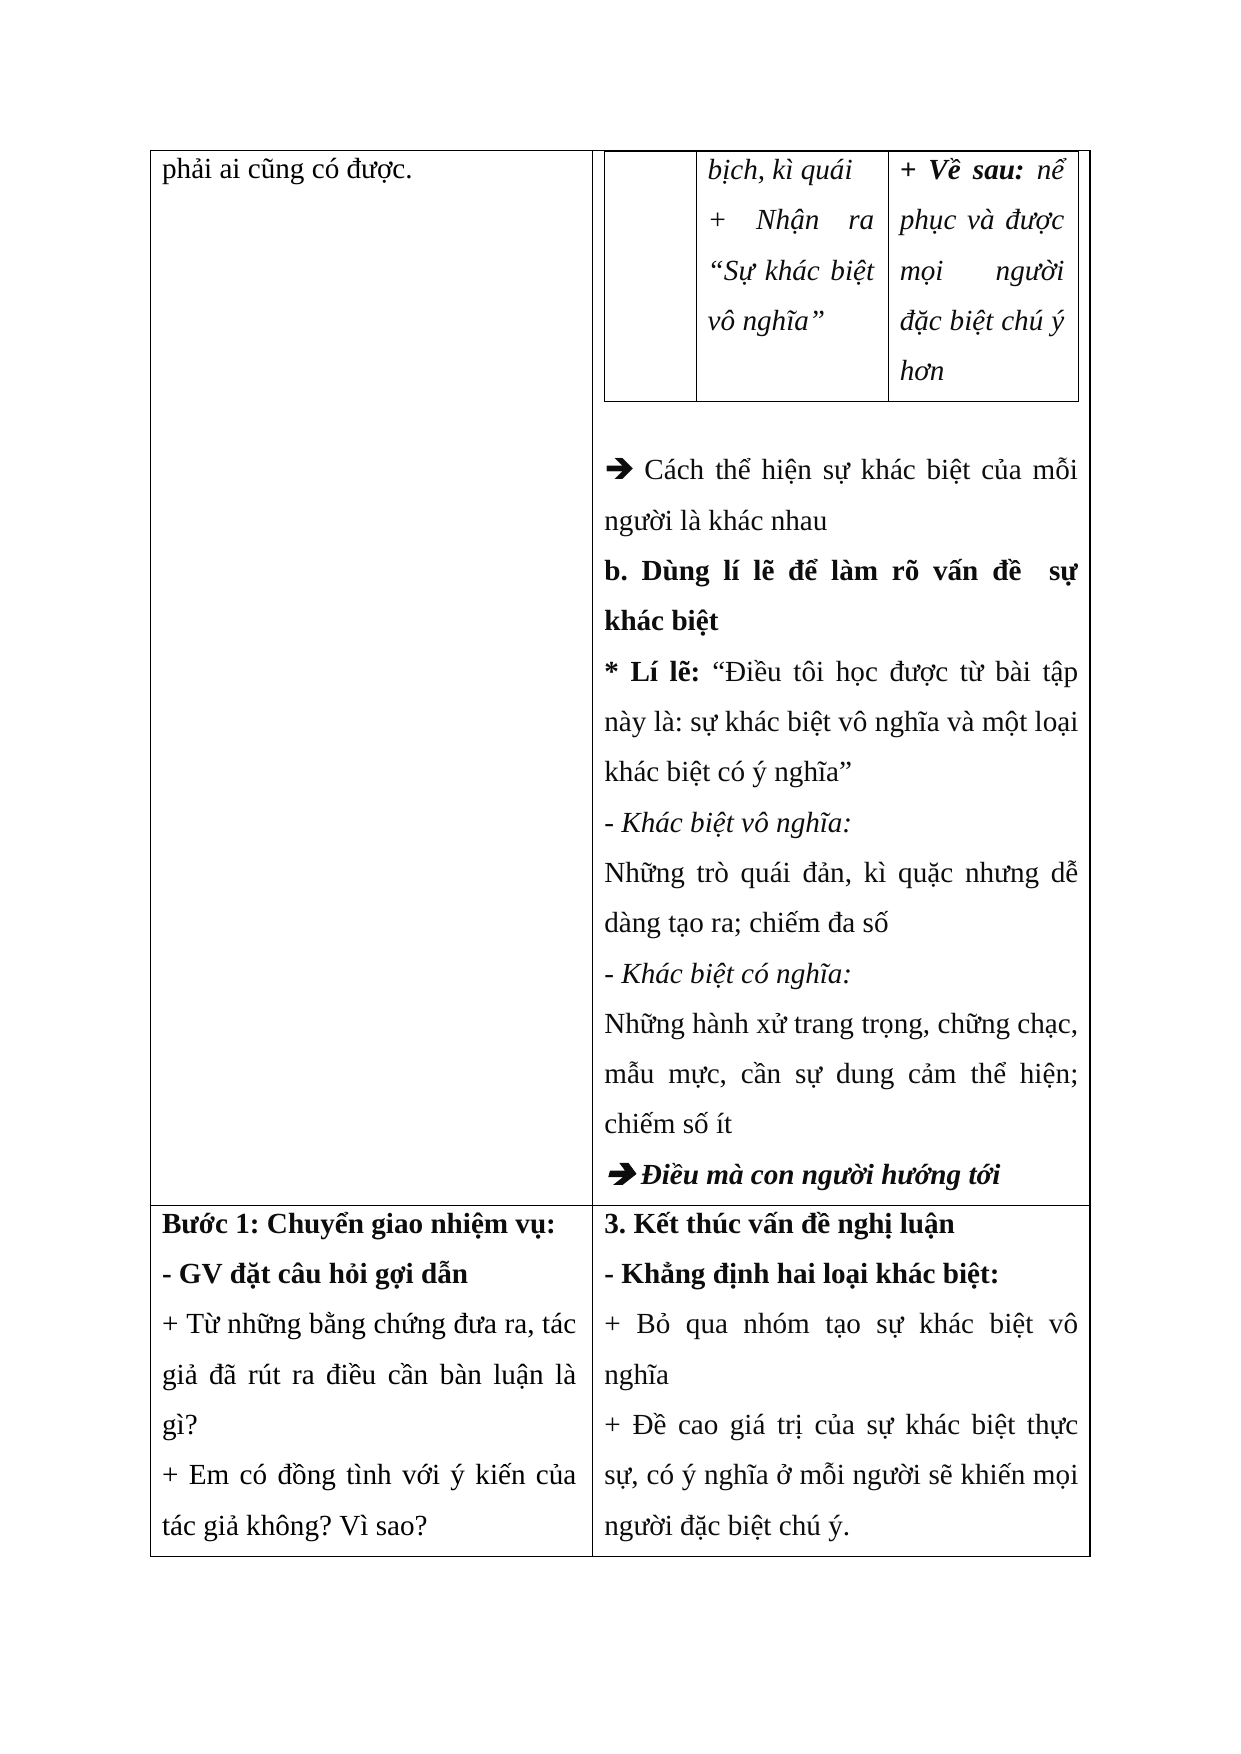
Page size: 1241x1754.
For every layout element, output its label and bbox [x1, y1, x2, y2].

table_cell [593, 1206, 1089, 1556]
table_cell [151, 1206, 592, 1556]
table_cell [593, 151, 1089, 1205]
table_cell [151, 151, 592, 1205]
